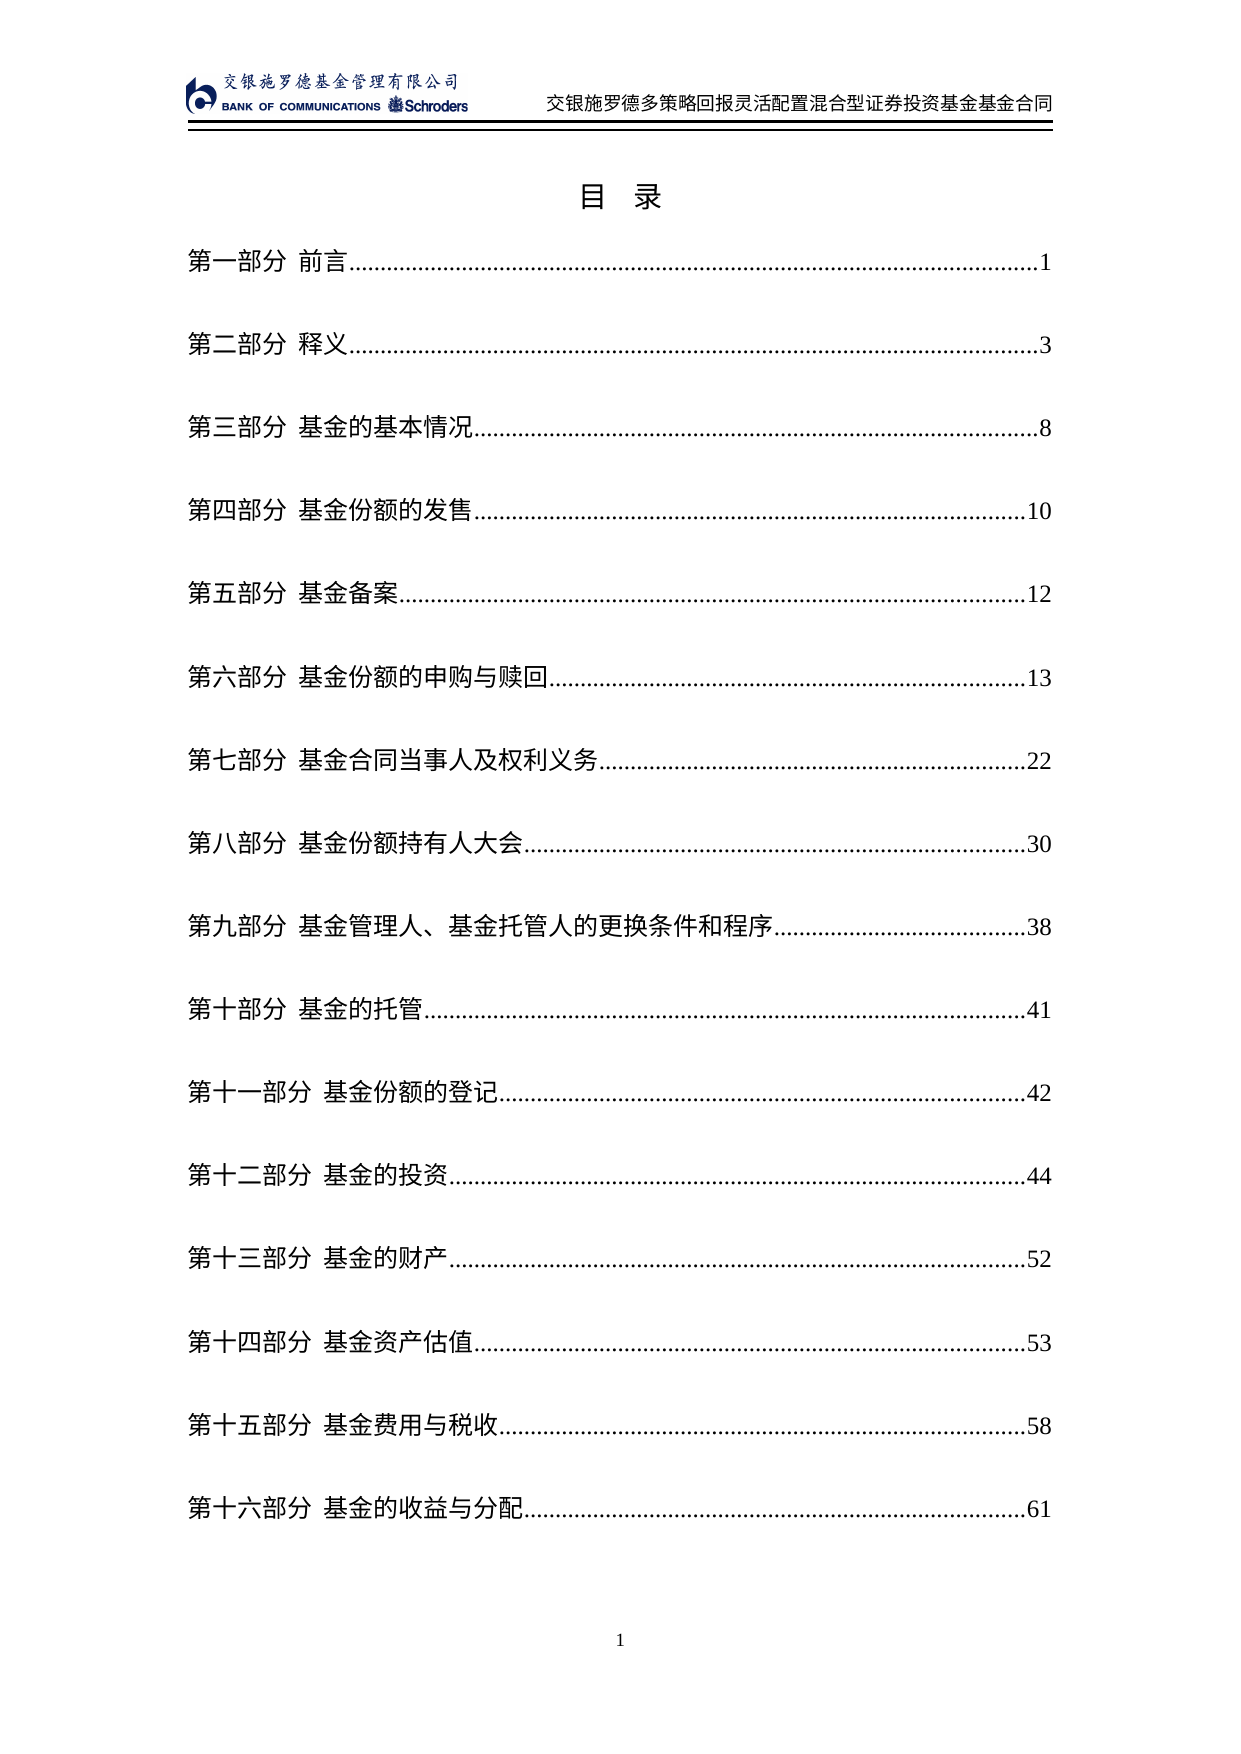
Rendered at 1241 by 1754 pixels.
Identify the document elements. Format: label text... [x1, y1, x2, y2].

picture [186, 73, 468, 114]
text 第十五部分 基金费用与税收 58 [187, 1391, 1053, 1456]
text 第三部分 基金的基本情况 8 [187, 393, 1053, 458]
text 第五部分 基金备案 12 [187, 559, 1053, 624]
text 第七部分 基金合同当事人及权利义务 22 [187, 726, 1053, 791]
text 第九部分 基金管理人、基金托管人的更换条件和程序 38 [187, 892, 1053, 957]
text 第一部分 前言 1 [187, 227, 1053, 292]
text 第八部分 基金份额持有人大会 30 [187, 809, 1053, 874]
text 第十一部分 基金份额的登记 42 [187, 1058, 1053, 1123]
text 第十四部分 基金资产估值 53 [187, 1308, 1053, 1373]
text 第二部分 释义 3 [187, 310, 1053, 375]
text 第六部分 基金份额的申购与赎回 13 [187, 643, 1053, 708]
text 第十部分 基金的托管 41 [187, 975, 1053, 1040]
text 第十六部分 基金的收益与分配 61 [187, 1474, 1053, 1539]
text 第十二部分 基金的投资 44 [187, 1141, 1053, 1206]
text 目 录 [187, 162, 1053, 227]
text 第十三部分 基金的财产 52 [187, 1224, 1053, 1289]
text 第四部分 基金份额的发售 10 [187, 476, 1053, 541]
